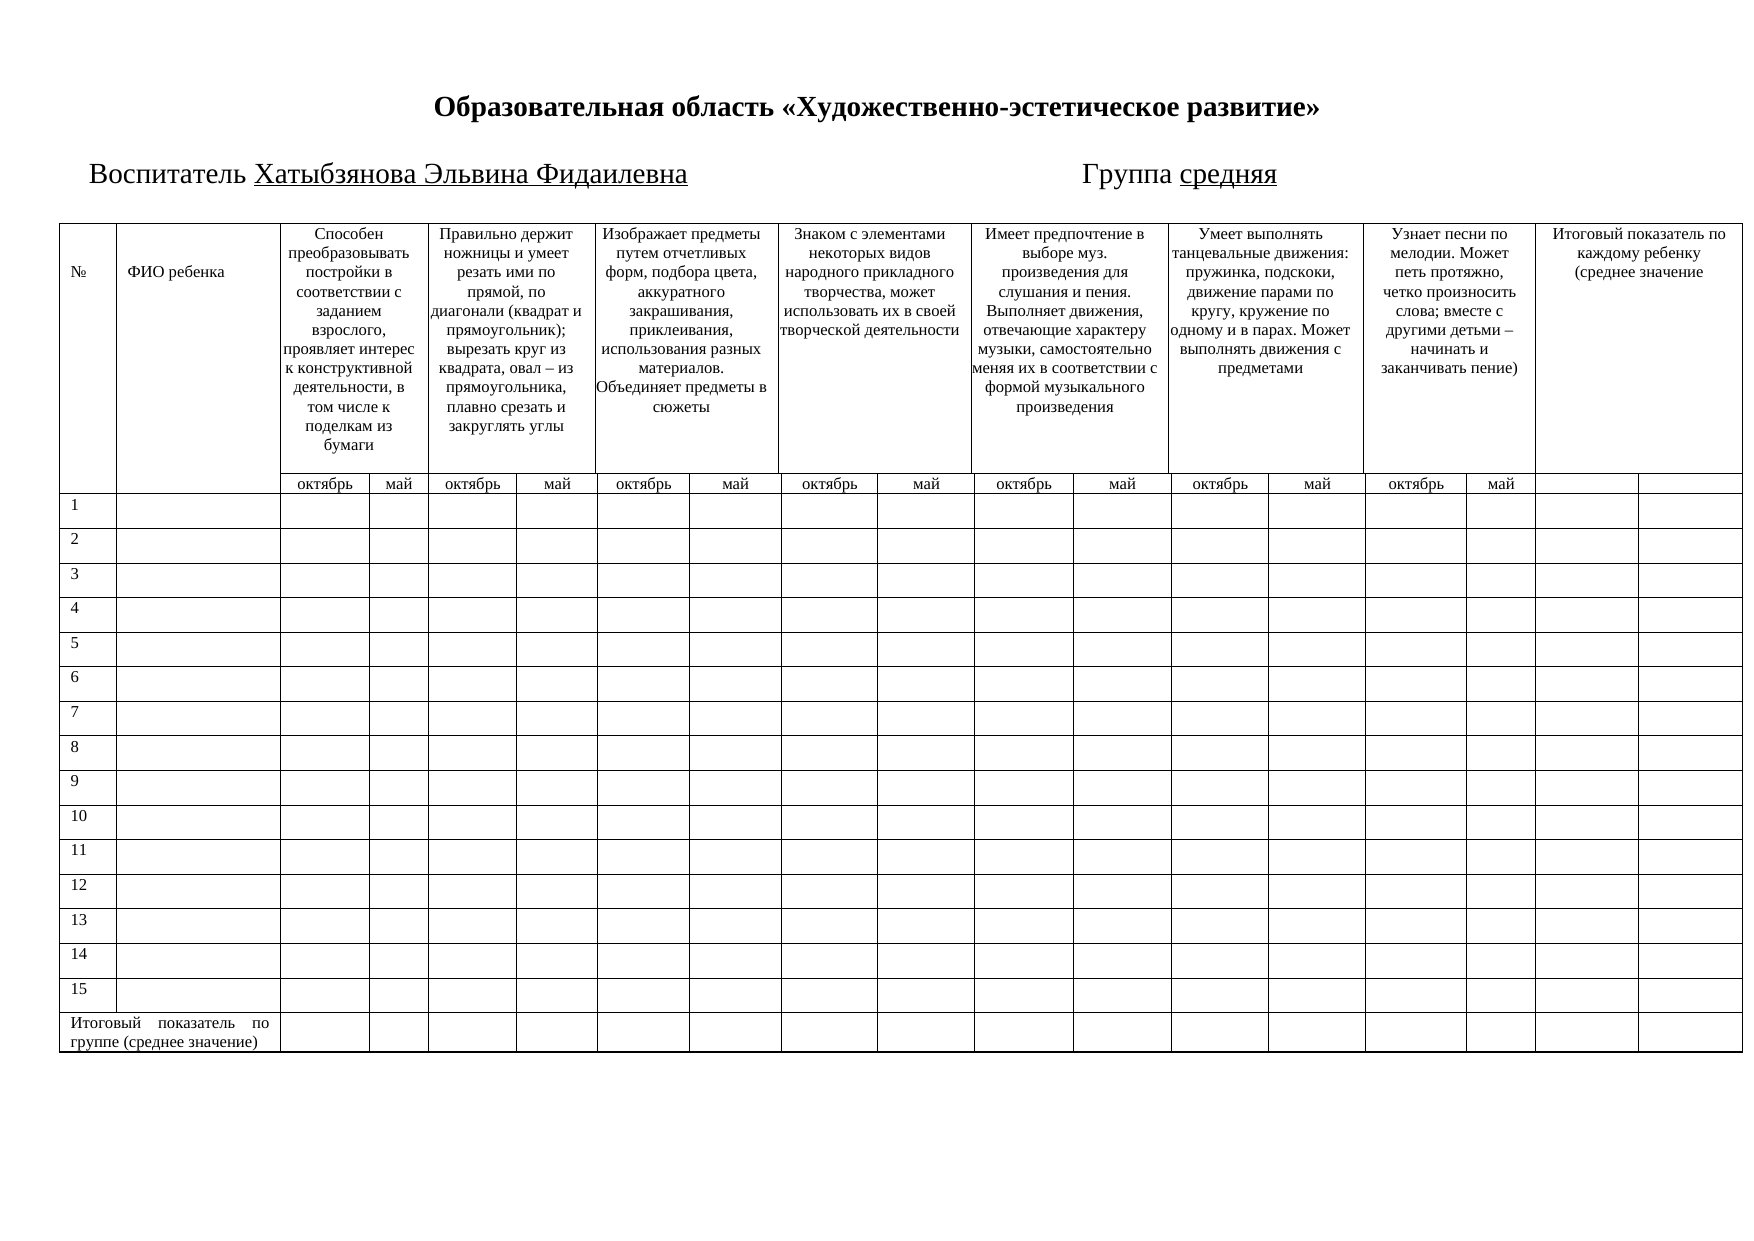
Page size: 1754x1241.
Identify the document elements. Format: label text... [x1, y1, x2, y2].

table_cell [1467, 736, 1535, 770]
table_cell [517, 736, 597, 770]
table_cell [370, 771, 428, 804]
table_cell [370, 909, 428, 943]
table_cell [281, 979, 369, 1012]
table_cell [370, 529, 428, 562]
table_cell [1639, 494, 1742, 528]
table_cell [782, 979, 877, 1012]
table_cell [1467, 806, 1535, 839]
table_cell [1366, 875, 1466, 908]
table_cell [782, 529, 877, 562]
table_cell [429, 598, 516, 632]
table_cell октябрь [429, 474, 516, 493]
table_cell [782, 806, 877, 839]
table_cell [878, 771, 974, 804]
table_cell [117, 633, 280, 666]
table_cell [1467, 598, 1535, 632]
table_cell [1269, 979, 1365, 1012]
table_cell [878, 944, 974, 977]
table_cell [1074, 944, 1171, 977]
table_cell [429, 736, 516, 770]
table_cell [1366, 806, 1466, 839]
table_cell [975, 633, 1073, 666]
table_cell [1536, 909, 1638, 943]
table_cell [370, 667, 428, 701]
table_cell [1536, 474, 1638, 493]
table_cell [1366, 1013, 1466, 1051]
table_cell [782, 598, 877, 632]
table_cell октябрь [281, 474, 369, 493]
table_header ФИО ребенка [117, 224, 280, 493]
table_cell [1269, 633, 1365, 666]
table_cell [281, 909, 369, 943]
table_cell [975, 702, 1073, 735]
table_cell [1639, 564, 1742, 597]
table_cell [1366, 736, 1466, 770]
table_cell [1536, 494, 1638, 528]
table_cell [1639, 875, 1742, 908]
table_cell [1639, 1013, 1742, 1051]
table_cell [598, 702, 689, 735]
table_cell [281, 875, 369, 908]
table_cell [975, 529, 1073, 562]
table_cell [1536, 979, 1638, 1012]
table_cell [1074, 667, 1171, 701]
table_header Знаком с элементами некоторых видов народного прикладного творчества, может использовать их в своей творческой деятельности [779, 224, 971, 473]
table_cell октябрь [598, 474, 689, 493]
table_cell [370, 633, 428, 666]
table_header Умеет выполнять танцевальные движения: пружинка, подскоки, движение парами по кругу, кружение по одному и в парах. Может выполнять движения с предметами [1169, 224, 1363, 473]
table_cell 12 [60, 875, 116, 908]
table_cell [1074, 598, 1171, 632]
table_cell [370, 944, 428, 977]
table_cell [598, 806, 689, 839]
table_cell [1639, 667, 1742, 701]
list Воспитатель Хатыбзянова Эльвина Фидаилевна Группа средняя [89, 156, 1665, 189]
table_cell [878, 529, 974, 562]
table_cell [690, 909, 781, 943]
table_cell [1074, 806, 1171, 839]
table_cell [517, 979, 597, 1012]
table_cell [782, 633, 877, 666]
table_cell [1366, 633, 1466, 666]
table_cell [878, 494, 974, 528]
table_cell октябрь [1172, 474, 1268, 493]
table_cell [1269, 736, 1365, 770]
table_cell [1172, 875, 1268, 908]
table_cell 1 [60, 494, 116, 528]
table_cell [1639, 909, 1742, 943]
table_cell [1467, 875, 1535, 908]
table_cell [517, 944, 597, 977]
table_cell [1074, 771, 1171, 804]
table_header Итоговый показатель по каждому ребенку (среднее значение [1536, 224, 1742, 473]
table_cell [878, 564, 974, 597]
table_cell [370, 840, 428, 874]
table_cell май [878, 474, 974, 493]
table_cell [975, 736, 1073, 770]
table_cell [1269, 875, 1365, 908]
table_cell [782, 667, 877, 701]
table_cell [1269, 909, 1365, 943]
table_cell [370, 494, 428, 528]
table_cell [1172, 909, 1268, 943]
table_cell [1269, 771, 1365, 804]
list Образовательная область «Художественно-эстетическое развитие» [89, 89, 1665, 122]
table_cell [598, 909, 689, 943]
table_cell [782, 875, 877, 908]
table_cell [1172, 667, 1268, 701]
table_cell [281, 494, 369, 528]
table_cell [1172, 494, 1268, 528]
table_cell [517, 771, 597, 804]
table_cell [429, 806, 516, 839]
table_cell [1269, 598, 1365, 632]
table_cell [1536, 702, 1638, 735]
table_cell [517, 564, 597, 597]
table_cell [690, 494, 781, 528]
table_header № [60, 224, 116, 493]
table_cell [1639, 979, 1742, 1012]
table_cell [690, 529, 781, 562]
table_cell [1074, 875, 1171, 908]
table_cell [517, 806, 597, 839]
table_cell [117, 736, 280, 770]
table_cell [1269, 667, 1365, 701]
table_cell [117, 909, 280, 943]
table_cell [1074, 529, 1171, 562]
table_cell [281, 702, 369, 735]
table_cell [117, 564, 280, 597]
table_cell [370, 736, 428, 770]
table_cell [1536, 736, 1638, 770]
table_cell [1536, 875, 1638, 908]
table_cell 15 [60, 979, 116, 1012]
table_cell [598, 736, 689, 770]
table_cell [1366, 944, 1466, 977]
table_cell [975, 564, 1073, 597]
table_cell [1467, 909, 1535, 943]
table_cell [117, 875, 280, 908]
table_cell [1269, 529, 1365, 562]
table_cell [690, 875, 781, 908]
table_cell [281, 806, 369, 839]
table_cell [281, 598, 369, 632]
table_cell [517, 1013, 597, 1051]
table_cell [117, 944, 280, 977]
table_cell [1366, 494, 1466, 528]
table_cell [975, 875, 1073, 908]
table_cell май [690, 474, 781, 493]
table_cell [598, 771, 689, 804]
table_cell [1074, 979, 1171, 1012]
table_cell [1467, 1013, 1535, 1051]
table_cell [1467, 979, 1535, 1012]
table_header Имеет предпочтение в выборе муз. произведения для слушания и пения. Выполняет движения, отвечающие характеру музыки, самостоятельно меняя их в соответствии с формой музыкального произведения [972, 224, 1168, 473]
table_cell [517, 529, 597, 562]
table_cell [690, 598, 781, 632]
table_cell [1269, 564, 1365, 597]
table_cell [1074, 840, 1171, 874]
table_cell [1074, 909, 1171, 943]
table_cell [429, 633, 516, 666]
table_cell [1074, 633, 1171, 666]
table_cell [370, 806, 428, 839]
table_cell [429, 702, 516, 735]
table_cell [1467, 771, 1535, 804]
table_cell [690, 702, 781, 735]
table_cell [1172, 564, 1268, 597]
table_cell [1467, 702, 1535, 735]
table_cell май [370, 474, 428, 493]
table_cell [1172, 944, 1268, 977]
table_cell [1172, 736, 1268, 770]
table_cell [370, 1013, 428, 1051]
table_cell октябрь [975, 474, 1073, 493]
table_cell [1467, 944, 1535, 977]
table_cell [690, 633, 781, 666]
table_cell [117, 667, 280, 701]
table_cell [782, 909, 877, 943]
table_cell [1366, 771, 1466, 804]
table_cell [878, 702, 974, 735]
table_cell [1366, 667, 1466, 701]
table_cell [690, 944, 781, 977]
table_cell [429, 564, 516, 597]
table_cell [1536, 598, 1638, 632]
table_cell [429, 909, 516, 943]
table_cell [1639, 806, 1742, 839]
table_cell [281, 529, 369, 562]
table_cell [975, 598, 1073, 632]
table_cell [598, 875, 689, 908]
table_header Изображает предметы путем отчетливых форм, подбора цвета, аккуратного закрашивания, приклеивания, использования разных материалов. Объединяет предметы в сюжеты [596, 224, 778, 473]
table_cell [517, 840, 597, 874]
table_cell [690, 979, 781, 1012]
table_cell [117, 806, 280, 839]
table_cell [1639, 529, 1742, 562]
table_cell [598, 1013, 689, 1051]
table_cell [1639, 736, 1742, 770]
table_cell [975, 840, 1073, 874]
table_cell [1366, 840, 1466, 874]
table_header Правильно держит ножницы и умеет резать ими по прямой, по диагонали (квадрат и прямоугольник); вырезать круг из квадрата, овал – из прямоугольника, плавно срезать и закруглять углы [429, 224, 595, 473]
table_cell [598, 979, 689, 1012]
table_cell [878, 979, 974, 1012]
table_cell [1639, 702, 1742, 735]
table_cell [598, 494, 689, 528]
table_cell [1467, 494, 1535, 528]
table_cell [1269, 840, 1365, 874]
table_cell [1074, 1013, 1171, 1051]
table_cell [1172, 979, 1268, 1012]
table_cell май [1269, 474, 1365, 493]
table_cell [1536, 564, 1638, 597]
table_cell [429, 875, 516, 908]
table_cell май [517, 474, 597, 493]
table_cell [517, 667, 597, 701]
table_cell 6 [60, 667, 116, 701]
table_cell [1639, 771, 1742, 804]
table_cell [1172, 840, 1268, 874]
table_cell [1639, 474, 1742, 493]
table_cell [370, 564, 428, 597]
table_cell [598, 598, 689, 632]
table_cell [782, 944, 877, 977]
table_cell [429, 944, 516, 977]
table_cell [429, 667, 516, 701]
table_cell [975, 494, 1073, 528]
table_cell [878, 909, 974, 943]
table_cell [878, 633, 974, 666]
table_cell [1366, 909, 1466, 943]
table_cell [1536, 840, 1638, 874]
table_cell [598, 529, 689, 562]
table_cell [975, 944, 1073, 977]
table_cell [281, 667, 369, 701]
table_cell [1172, 806, 1268, 839]
table_cell [1536, 1013, 1638, 1051]
table_cell [1536, 529, 1638, 562]
table_cell [782, 736, 877, 770]
table_cell [1172, 1013, 1268, 1051]
table_cell [281, 840, 369, 874]
table_cell 14 [60, 944, 116, 977]
table_cell [782, 564, 877, 597]
table_cell [1074, 702, 1171, 735]
table_cell [370, 598, 428, 632]
table_cell [1366, 529, 1466, 562]
table_cell Итоговый показатель по группе (среднее значение) [60, 1013, 280, 1051]
table_cell [1366, 702, 1466, 735]
table_cell [517, 702, 597, 735]
table_cell 4 [60, 598, 116, 632]
table_cell [598, 944, 689, 977]
table_cell [598, 633, 689, 666]
table_cell 11 [60, 840, 116, 874]
table_cell [598, 667, 689, 701]
table_cell [1536, 806, 1638, 839]
table_cell [517, 494, 597, 528]
table_cell [690, 1013, 781, 1051]
table_cell [1536, 944, 1638, 977]
table_cell [1269, 944, 1365, 977]
table_cell [878, 840, 974, 874]
table_cell [117, 494, 280, 528]
table_cell [281, 1013, 369, 1051]
table_cell октябрь [782, 474, 877, 493]
table_cell [429, 840, 516, 874]
table_cell октябрь [1366, 474, 1466, 493]
table_cell [1639, 633, 1742, 666]
table_cell [1366, 564, 1466, 597]
table_cell 9 [60, 771, 116, 804]
table_cell [117, 771, 280, 804]
table_cell [782, 771, 877, 804]
table_cell [1269, 494, 1365, 528]
table_cell [517, 909, 597, 943]
table_cell [1269, 806, 1365, 839]
table_cell [117, 702, 280, 735]
table_cell [690, 806, 781, 839]
table_cell май [1074, 474, 1171, 493]
table_cell [1536, 771, 1638, 804]
table_cell [975, 979, 1073, 1012]
table_cell [598, 564, 689, 597]
table_cell [782, 1013, 877, 1051]
table_cell [1172, 702, 1268, 735]
table_cell [429, 1013, 516, 1051]
table_cell [281, 736, 369, 770]
table_cell 10 [60, 806, 116, 839]
table_cell 13 [60, 909, 116, 943]
table_cell май [1467, 474, 1535, 493]
table_cell [117, 979, 280, 1012]
table_cell [690, 564, 781, 597]
table_cell [690, 736, 781, 770]
table_cell [1366, 598, 1466, 632]
table_cell [1639, 840, 1742, 874]
table_cell [1639, 944, 1742, 977]
table_cell [1467, 529, 1535, 562]
table_cell [117, 840, 280, 874]
table_cell [1536, 667, 1638, 701]
table_cell [782, 840, 877, 874]
table_cell [1172, 598, 1268, 632]
table_cell [1467, 840, 1535, 874]
table_cell 8 [60, 736, 116, 770]
table_cell [281, 944, 369, 977]
table_cell [975, 806, 1073, 839]
table_cell 2 [60, 529, 116, 562]
table_cell [1639, 598, 1742, 632]
table_header Способен преобразовывать постройки в соответствии с заданием взрослого, проявляет интерес к конструктивной деятельности, в том числе к поделкам из бумаги [281, 224, 428, 473]
table_cell [1269, 702, 1365, 735]
table_cell [1172, 633, 1268, 666]
table_cell [878, 1013, 974, 1051]
table_cell 7 [60, 702, 116, 735]
table_cell [1536, 633, 1638, 666]
table_cell 5 [60, 633, 116, 666]
table_cell [1074, 736, 1171, 770]
table_cell [517, 633, 597, 666]
table_cell [1172, 771, 1268, 804]
table_cell [370, 875, 428, 908]
table_header Узнает песни по мелодии. Может петь протяжно, четко произносить слова; вместе с другими детьми – начинать и заканчивать пение) [1364, 224, 1535, 473]
table_cell [117, 598, 280, 632]
table_cell [782, 702, 877, 735]
table_cell [281, 564, 369, 597]
table_cell [782, 494, 877, 528]
table_cell [878, 667, 974, 701]
table_cell [429, 529, 516, 562]
table_cell [690, 771, 781, 804]
table_cell [878, 806, 974, 839]
table_cell [1074, 564, 1171, 597]
table_cell 3 [60, 564, 116, 597]
table_cell [1467, 564, 1535, 597]
table_cell [878, 598, 974, 632]
table_cell [429, 979, 516, 1012]
table_cell [690, 667, 781, 701]
table_cell [690, 840, 781, 874]
table_cell [370, 979, 428, 1012]
table_cell [370, 702, 428, 735]
table_cell [1172, 529, 1268, 562]
table_cell [117, 529, 280, 562]
table_cell [517, 875, 597, 908]
table_cell [975, 771, 1073, 804]
table_cell [878, 875, 974, 908]
table_cell [429, 771, 516, 804]
table_cell [1366, 979, 1466, 1012]
table_cell [1467, 633, 1535, 666]
table_cell [429, 494, 516, 528]
table_cell [975, 667, 1073, 701]
table_cell [1467, 667, 1535, 701]
table_cell [1074, 494, 1171, 528]
table_cell [975, 909, 1073, 943]
table_cell [1269, 1013, 1365, 1051]
table_cell [598, 840, 689, 874]
table_cell [878, 736, 974, 770]
table_cell [281, 771, 369, 804]
table_cell [975, 1013, 1073, 1051]
table_cell [281, 633, 369, 666]
table_cell [517, 598, 597, 632]
